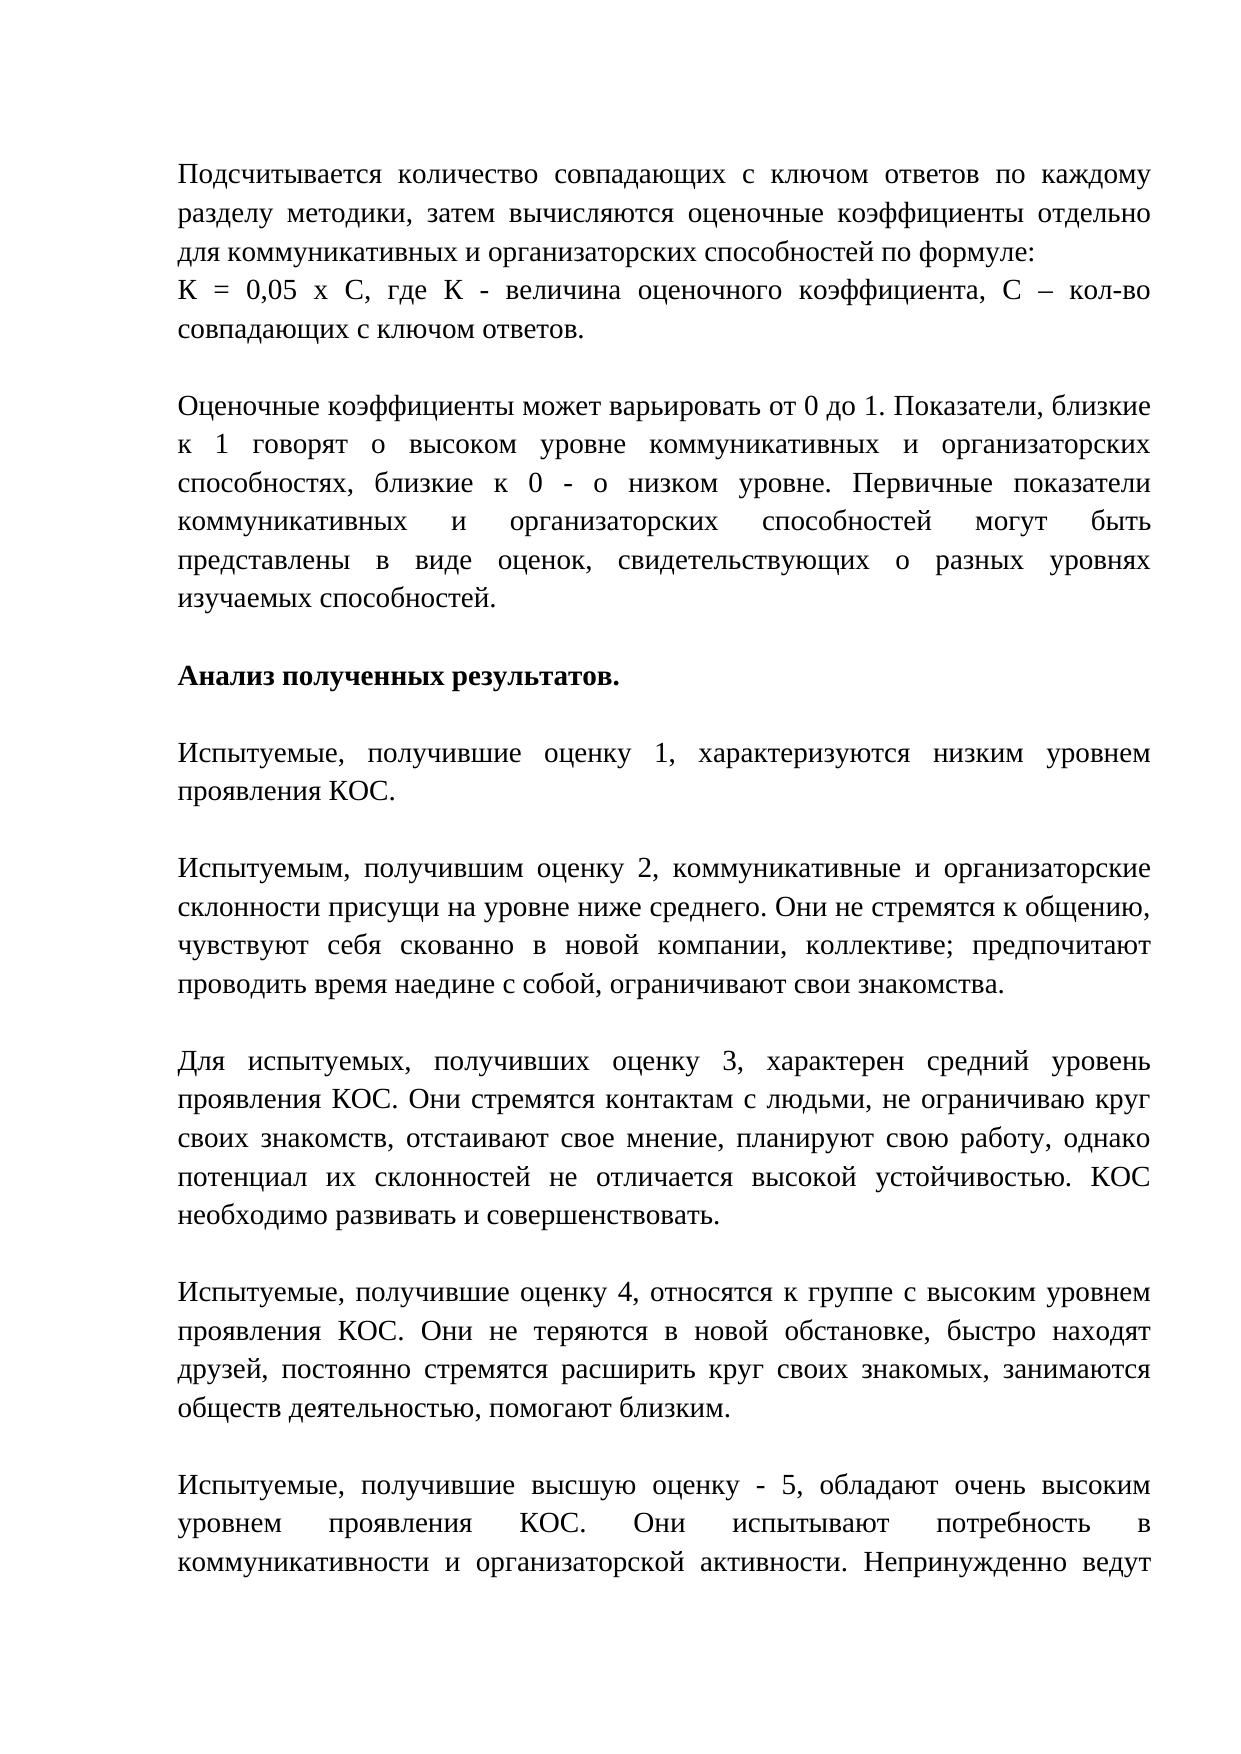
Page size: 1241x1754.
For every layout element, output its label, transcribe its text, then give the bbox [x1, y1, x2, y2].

text Для испытуемых, получивших оценку 3, характерен средний уровень проявления КОС. Они стремятся контактам с людьми, не ограничиваю круг своих знакомств, отстаивают свое мнение, планируют свою работу, однако потенциал их склонностей не отличается высокой устойчивостью. КОС необходимо развивать и совершенствовать. [177, 1043, 1152, 1231]
text Анализ полученных результатов. [177, 658, 1152, 691]
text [177, 1467, 1152, 1578]
text Испытуемые, получившие оценку 4, относятся к группе с высоким уровнем проявления КОС. Они не теряются в новой обстановке, быстро находят друзей, постоянно стремятся расширить круг своих знакомых, занимаются обществ деятельностью, помогают близким. [177, 1274, 1152, 1423]
text Испытуемые, получившие оценку 1, характеризуются низким уровнем проявления КОС. [177, 735, 1152, 807]
text Подсчитывается количество совпадающих с ключом ответов по каждому разделу методики, затем вычисляются оценочные коэффициенты отдельно для коммуникативных и организаторских способностей по формуле: [177, 157, 1152, 267]
text Оценочные коэффициенты может варьировать от 0 до 1. Показатели, близкие к 1 говорят о высоком уровне коммуникативных и организаторских способностях, близкие к 0 - о низком уровне. Первичные показатели коммуникативных и организаторских способностей могут быть представлены в виде оценок, свидетельствующих о разных уровнях изучаемых способностей. [177, 388, 1152, 614]
text Испытуемым, получившим оценку 2, коммуникативные и организаторские склонности присущи на уровне ниже среднего. Они не стремятся к общению, чувствуют себя скованно в новой компании, коллективе; предпочитают проводить время наедине с собой, ограничивают свои знакомства. [177, 850, 1152, 999]
text К = 0,05 х С, где К - величина оценочного коэффициента, С – кол-во совпадающих с ключом ответов. [177, 272, 1152, 344]
